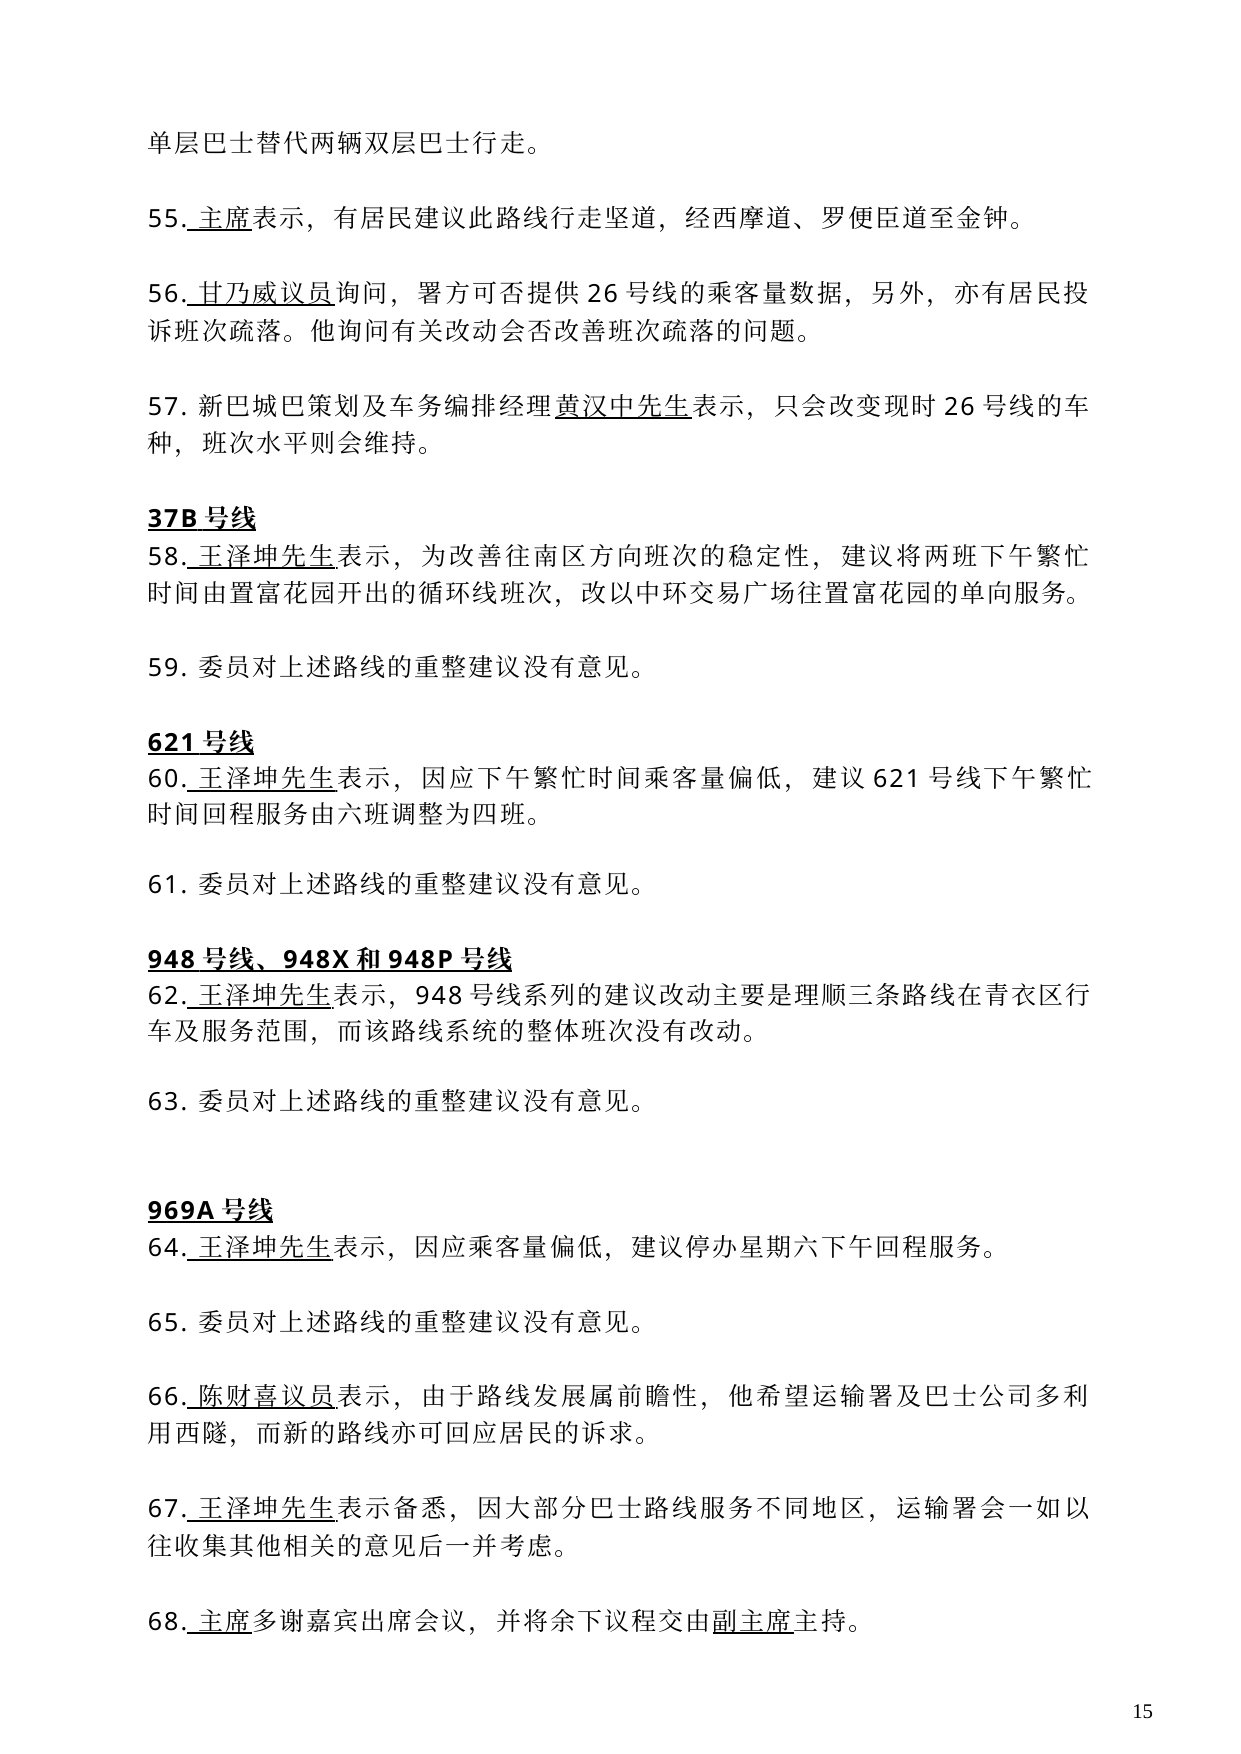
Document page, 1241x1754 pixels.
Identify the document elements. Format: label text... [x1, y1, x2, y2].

list 969A号线 [148, 1190, 1089, 1227]
list 621号线 [148, 721, 1089, 759]
list 37B号线 [148, 498, 1089, 535]
list 新巴城巴策划及车务编排经理黄汉中先生表示，只会改变现时26号线的车种，班次水平则会维持。 [148, 385, 1089, 460]
list 王泽坤先生表示，因应下午繁忙时间乘客量偏低，建议621号线下午繁忙时间回程服务由六班调整为四班。 [148, 759, 1092, 831]
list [148, 123, 1089, 160]
list 委员对上述路线的重整建议没有意见。 [148, 1302, 1092, 1338]
list 陈财喜议员表示，由于路线发展属前瞻性，他希望运输署及巴士公司多利用西隧，而新的路线亦可回应居民的诉求。 [148, 1376, 1089, 1451]
list 委员对上述路线的重整建议没有意见。 [148, 648, 1092, 684]
list 委员对上述路线的重整建议没有意见。 [148, 1082, 1092, 1118]
list 主席多谢嘉宾出席会议，并将余下议程交由副主席主持。 [148, 1601, 1089, 1638]
list 王泽坤先生表示，948号线系列的建议改动主要是理顺三条路线在青衣区行车及服务范围，而该路线系统的整体班次没有改动。 [148, 976, 1092, 1048]
list 王泽坤先生表示备悉，因大部分巴士路线服务不同地区，运输署会一如以往收集其他相关的意见后一并考虑。 [148, 1488, 1089, 1563]
list 主席表示，有居民建议此路线行走坚道，经西摩道、罗便臣道至金钟。 [148, 198, 1089, 235]
list 王泽坤先生表示，因应乘客量偏低，建议停办星期六下午回程服务。 [148, 1227, 1089, 1265]
list 甘乃威议员询问，署方可否提供26号线的乘客量数据，另外，亦有居民投诉班次疏落。他询问有关改动会否改善班次疏落的问题。 [148, 273, 1089, 348]
list 王泽坤先生表示，为改善往南区方向班次的稳定性，建议将两班下午繁忙时间由置富花园开出的循环线班次，改以中环交易广场往置富花园的单向服务。 [148, 535, 1089, 610]
list 948号线、948X和948P号线 [148, 938, 1089, 976]
list 委员对上述路线的重整建议没有意见。 [148, 865, 1092, 901]
